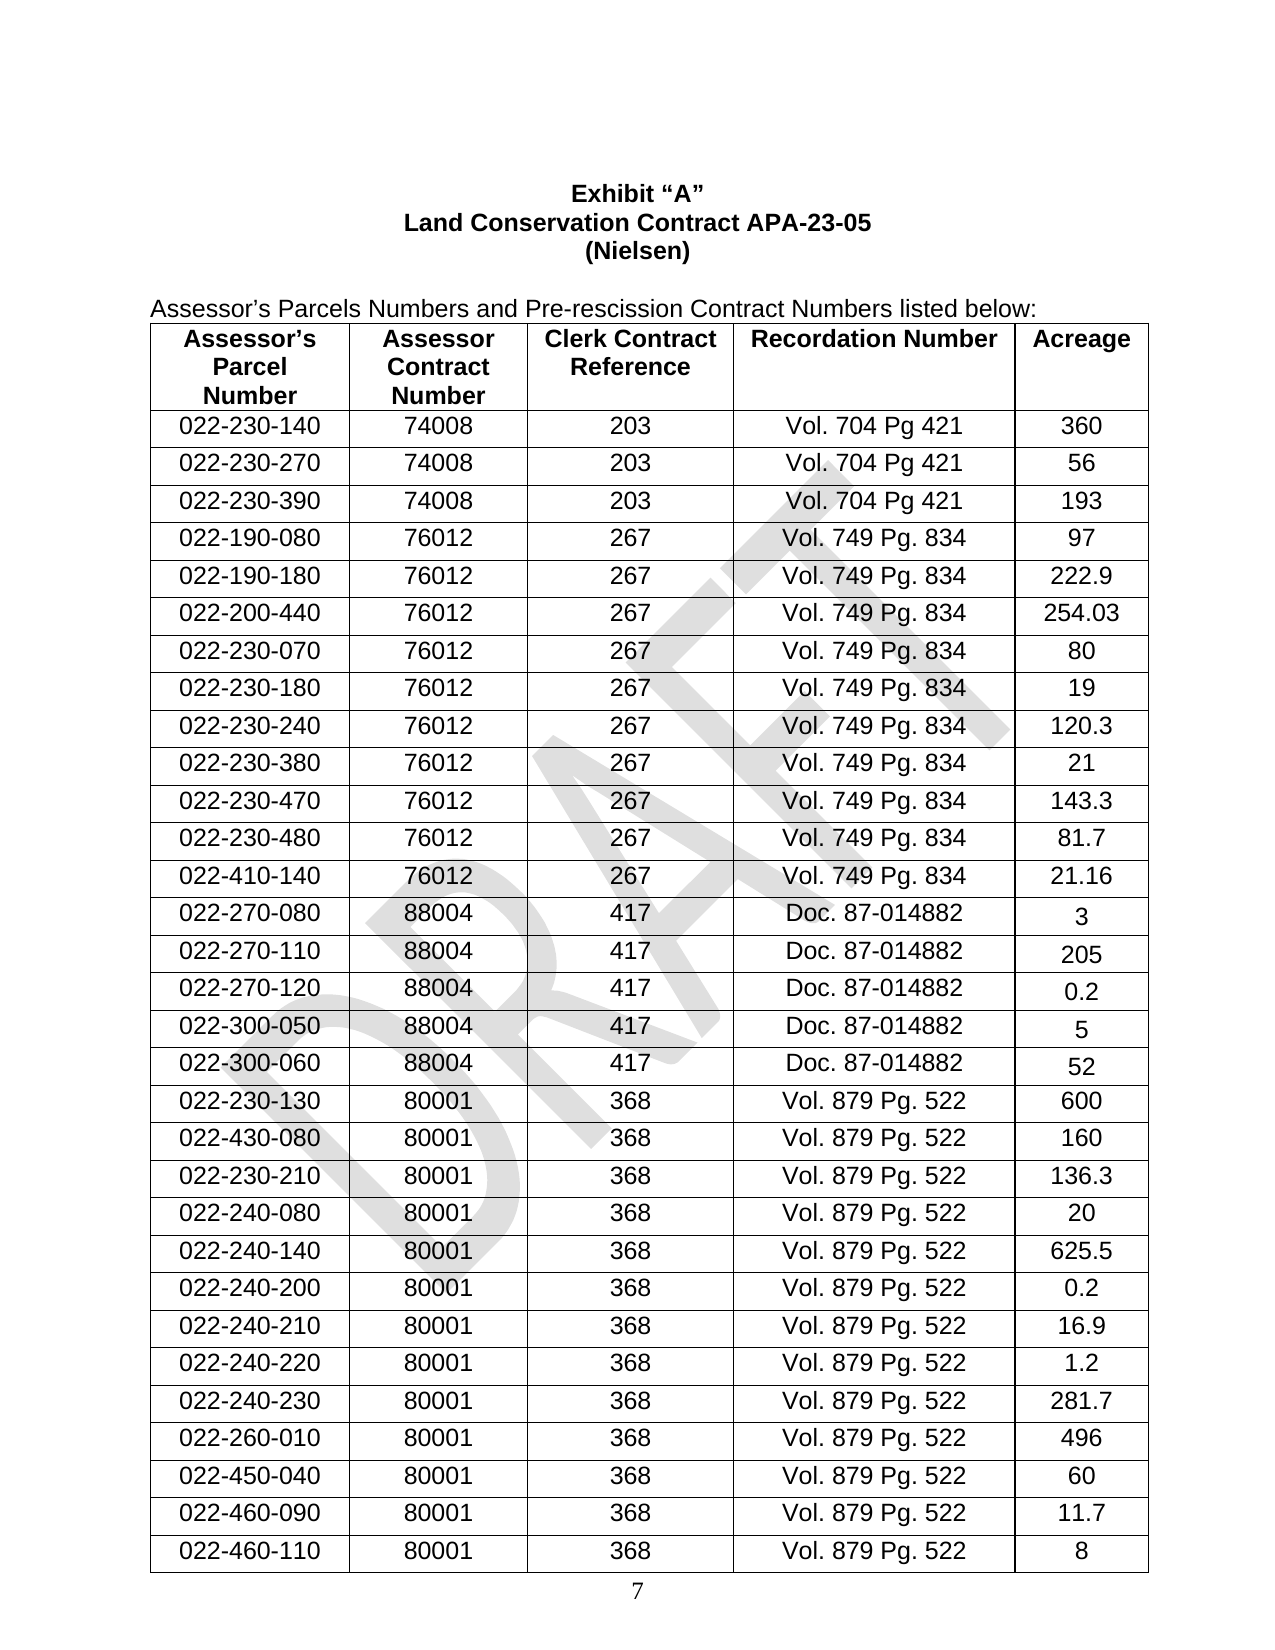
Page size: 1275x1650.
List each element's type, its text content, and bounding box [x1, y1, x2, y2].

table_cell 97 [1016, 523, 1148, 560]
table_cell 81.7 [1016, 823, 1148, 860]
table_cell 76012 [350, 861, 527, 897]
table_cell 267 [528, 636, 733, 672]
table_cell 417 [528, 1048, 733, 1085]
table_cell Doc. 87-014882 [734, 898, 1014, 935]
table_cell 368 [528, 1161, 733, 1197]
table_cell Vol. 749 Pg. 834 [734, 673, 1014, 710]
table_cell 022-300-050 [151, 1011, 349, 1047]
table_cell 80001 [350, 1348, 527, 1385]
table_cell 1.2 [1016, 1348, 1148, 1385]
table_cell Doc. 87-014882 [734, 1048, 1014, 1085]
table_cell Doc. 87-014882 [734, 1011, 1014, 1047]
table_cell 360 [1016, 411, 1148, 447]
table_cell 022-230-380 [151, 748, 349, 785]
table_cell 205 [1016, 936, 1148, 972]
table_cell 254.03 [1016, 598, 1148, 635]
table_cell Vol. 704 Pg 421 [734, 411, 1014, 447]
table_cell Vol. 749 Pg. 834 [734, 748, 1014, 785]
table_cell Vol. 879 Pg. 522 [734, 1123, 1014, 1160]
table_cell 496 [1016, 1423, 1148, 1460]
table_cell Vol. 879 Pg. 522 [734, 1461, 1014, 1497]
table_cell 74008 [350, 448, 527, 485]
table_cell Vol. 879 Pg. 522 [734, 1536, 1014, 1572]
table_cell 8 [1016, 1536, 1148, 1572]
table_header Recordation Number [734, 324, 1014, 410]
table_cell 267 [528, 748, 733, 785]
table_cell 0.2 [1016, 973, 1148, 1010]
table_cell 52 [1016, 1048, 1148, 1085]
table_cell 368 [528, 1311, 733, 1347]
table_cell 76012 [350, 748, 527, 785]
table_cell Vol. 749 Pg. 834 [734, 598, 1014, 635]
table_cell 368 [528, 1236, 733, 1272]
table_cell Doc. 87-014882 [734, 973, 1014, 1010]
table_cell 022-240-220 [151, 1348, 349, 1385]
table_cell 368 [528, 1461, 733, 1497]
table_cell 11.7 [1016, 1498, 1148, 1535]
table_cell 022-230-130 [151, 1086, 349, 1122]
table_cell 88004 [350, 898, 527, 935]
table_cell 625.5 [1016, 1236, 1148, 1272]
table_cell 022-410-140 [151, 861, 349, 897]
table_cell 88004 [350, 1048, 527, 1085]
table_cell 022-270-120 [151, 973, 349, 1010]
table_cell 022-270-110 [151, 936, 349, 972]
table_cell 022-190-180 [151, 561, 349, 597]
table_cell Vol. 879 Pg. 522 [734, 1423, 1014, 1460]
table_cell 022-460-090 [151, 1498, 349, 1535]
table_cell 76012 [350, 523, 527, 560]
table_cell 74008 [350, 411, 527, 447]
table_header Clerk Contract Reference [528, 324, 733, 410]
table_cell 022-230-180 [151, 673, 349, 710]
table_cell 022-200-440 [151, 598, 349, 635]
table_cell Vol. 749 Pg. 834 [734, 711, 1014, 747]
table_cell 19 [1016, 673, 1148, 710]
table_cell 80001 [350, 1536, 527, 1572]
table_cell 022-300-060 [151, 1048, 349, 1085]
table_cell 022-240-200 [151, 1273, 349, 1310]
table_cell 80001 [350, 1273, 527, 1310]
table_cell 368 [528, 1086, 733, 1122]
table_cell 203 [528, 411, 733, 447]
table_cell 76012 [350, 823, 527, 860]
table_cell Vol. 749 Pg. 834 [734, 861, 1014, 897]
table_header Assessor Contract Number [350, 324, 527, 410]
table_cell 022-450-040 [151, 1461, 349, 1497]
table_cell 022-230-240 [151, 711, 349, 747]
table_cell 022-260-010 [151, 1423, 349, 1460]
table_cell Vol. 749 Pg. 834 [734, 636, 1014, 672]
table_cell 022-230-270 [151, 448, 349, 485]
table_cell 022-230-210 [151, 1161, 349, 1197]
table_cell 74008 [350, 486, 527, 522]
table_cell 022-230-470 [151, 786, 349, 822]
table_cell 80001 [350, 1086, 527, 1122]
table_header Assessor’s Parcel Number [151, 324, 349, 410]
table_cell 80001 [350, 1123, 527, 1160]
table_cell 368 [528, 1123, 733, 1160]
table_cell 022-190-080 [151, 523, 349, 560]
table_cell Vol. 879 Pg. 522 [734, 1236, 1014, 1272]
table_cell Vol. 879 Pg. 522 [734, 1161, 1014, 1197]
table_cell 76012 [350, 711, 527, 747]
table_cell 022-240-230 [151, 1386, 349, 1422]
table_cell Vol. 879 Pg. 522 [734, 1198, 1014, 1235]
table_cell Vol. 749 Pg. 834 [734, 561, 1014, 597]
table_cell 368 [528, 1273, 733, 1310]
table_cell 267 [528, 523, 733, 560]
table_cell 76012 [350, 786, 527, 822]
table_cell 80001 [350, 1423, 527, 1460]
table_cell 80001 [350, 1161, 527, 1197]
text Exhibit “A” [150, 179, 1125, 207]
table_cell 368 [528, 1423, 733, 1460]
table_cell 203 [528, 486, 733, 522]
table_header Acreage [1016, 324, 1148, 410]
table_cell 76012 [350, 598, 527, 635]
table_cell 222.9 [1016, 561, 1148, 597]
table_cell 80001 [350, 1236, 527, 1272]
table_cell 022-460-110 [151, 1536, 349, 1572]
table_cell 022-230-480 [151, 823, 349, 860]
table_cell 267 [528, 786, 733, 822]
table_cell 56 [1016, 448, 1148, 485]
table_cell 022-240-140 [151, 1236, 349, 1272]
table_cell 417 [528, 973, 733, 1010]
table_cell 022-230-390 [151, 486, 349, 522]
table_cell 022-230-140 [151, 411, 349, 447]
table_cell 022-430-080 [151, 1123, 349, 1160]
table_cell 267 [528, 598, 733, 635]
text Land Conservation Contract APA-23-05 (Nielsen) [150, 207, 1125, 265]
table_cell 60 [1016, 1461, 1148, 1497]
table_cell 368 [528, 1348, 733, 1385]
text Assessor’s Parcels Numbers and Pre-rescission Contract Numbers listed below: [150, 294, 1125, 322]
table_cell Vol. 704 Pg 421 [734, 448, 1014, 485]
table_cell Vol. 749 Pg. 834 [734, 786, 1014, 822]
table_cell 600 [1016, 1086, 1148, 1122]
table_cell Doc. 87-014882 [734, 936, 1014, 972]
table_cell 267 [528, 561, 733, 597]
table_cell 80001 [350, 1198, 527, 1235]
table_cell 80 [1016, 636, 1148, 672]
table_cell 5 [1016, 1011, 1148, 1047]
table_cell 267 [528, 823, 733, 860]
table_cell 267 [528, 711, 733, 747]
table_cell 368 [528, 1498, 733, 1535]
table_cell Vol. 879 Pg. 522 [734, 1273, 1014, 1310]
table_cell Vol. 879 Pg. 522 [734, 1311, 1014, 1347]
table_cell 417 [528, 898, 733, 935]
table_cell 88004 [350, 973, 527, 1010]
table_cell Vol. 749 Pg. 834 [734, 823, 1014, 860]
table_cell 0.2 [1016, 1273, 1148, 1310]
table_cell 20 [1016, 1198, 1148, 1235]
table_cell 368 [528, 1198, 733, 1235]
table_cell 80001 [350, 1311, 527, 1347]
table_cell Vol. 879 Pg. 522 [734, 1386, 1014, 1422]
table_cell 368 [528, 1386, 733, 1422]
table_cell 21.16 [1016, 861, 1148, 897]
table_cell 21 [1016, 748, 1148, 785]
table_cell 022-270-080 [151, 898, 349, 935]
table_cell 3 [1016, 898, 1148, 935]
table_cell 88004 [350, 936, 527, 972]
table_cell 16.9 [1016, 1311, 1148, 1347]
table_cell 022-230-070 [151, 636, 349, 672]
table_cell 267 [528, 861, 733, 897]
table_cell 76012 [350, 673, 527, 710]
table_cell 80001 [350, 1498, 527, 1535]
table_cell 281.7 [1016, 1386, 1148, 1422]
table_cell Vol. 879 Pg. 522 [734, 1086, 1014, 1122]
table_cell 022-240-210 [151, 1311, 349, 1347]
table_cell 417 [528, 1011, 733, 1047]
table_cell 160 [1016, 1123, 1148, 1160]
table_cell 193 [1016, 486, 1148, 522]
table_cell Vol. 879 Pg. 522 [734, 1498, 1014, 1535]
table_cell 267 [528, 673, 733, 710]
table_cell Vol. 749 Pg. 834 [734, 523, 1014, 560]
table_cell Vol. 879 Pg. 522 [734, 1348, 1014, 1385]
table_cell 417 [528, 936, 733, 972]
table_cell 80001 [350, 1461, 527, 1497]
table_cell 76012 [350, 636, 527, 672]
table_cell 368 [528, 1536, 733, 1572]
table_cell 136.3 [1016, 1161, 1148, 1197]
table_cell Vol. 704 Pg 421 [734, 486, 1014, 522]
table_cell 143.3 [1016, 786, 1148, 822]
table_cell 120.3 [1016, 711, 1148, 747]
table_cell 88004 [350, 1011, 527, 1047]
table_cell 76012 [350, 561, 527, 597]
table_cell 80001 [350, 1386, 527, 1422]
table_cell 022-240-080 [151, 1198, 349, 1235]
table_cell 203 [528, 448, 733, 485]
